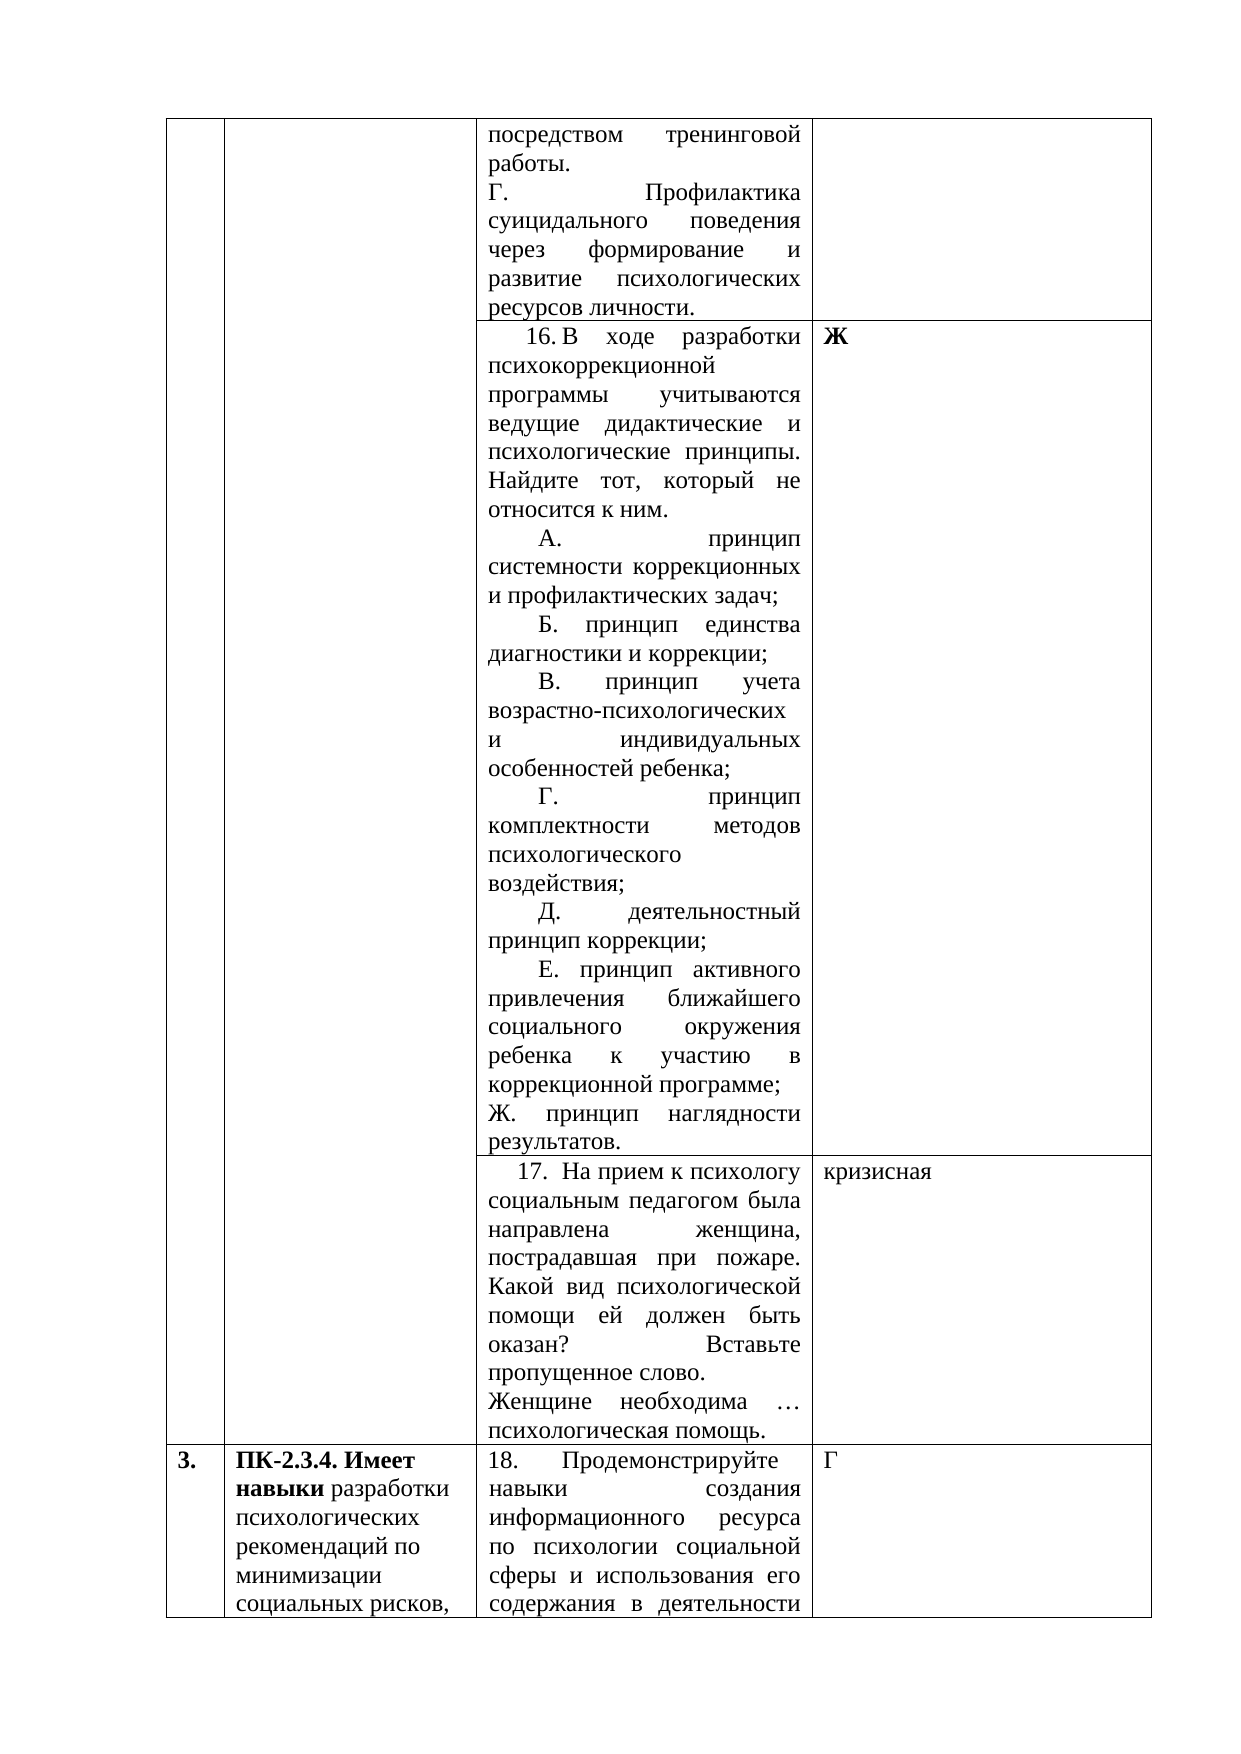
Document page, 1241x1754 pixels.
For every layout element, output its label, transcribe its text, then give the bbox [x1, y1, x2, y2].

table_cell А [813, 119, 1151, 320]
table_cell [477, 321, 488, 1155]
table_cell Г [813, 1445, 1151, 1617]
table_cell кризисная [813, 1156, 1151, 1444]
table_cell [477, 1445, 812, 1617]
table_cell 3. [167, 1445, 224, 1617]
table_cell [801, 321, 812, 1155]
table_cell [225, 1445, 476, 1617]
table_cell Ж [813, 321, 1151, 1155]
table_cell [477, 119, 812, 320]
table_cell На прием к психологу социальным педагогом была направлена женщина, пострадавшая при пожаре. Какой вид психологической помощи ей должен быть оказан? Вставьте пропущенное слово. Женщине необходима … психологическая помощь. [477, 1156, 812, 1444]
